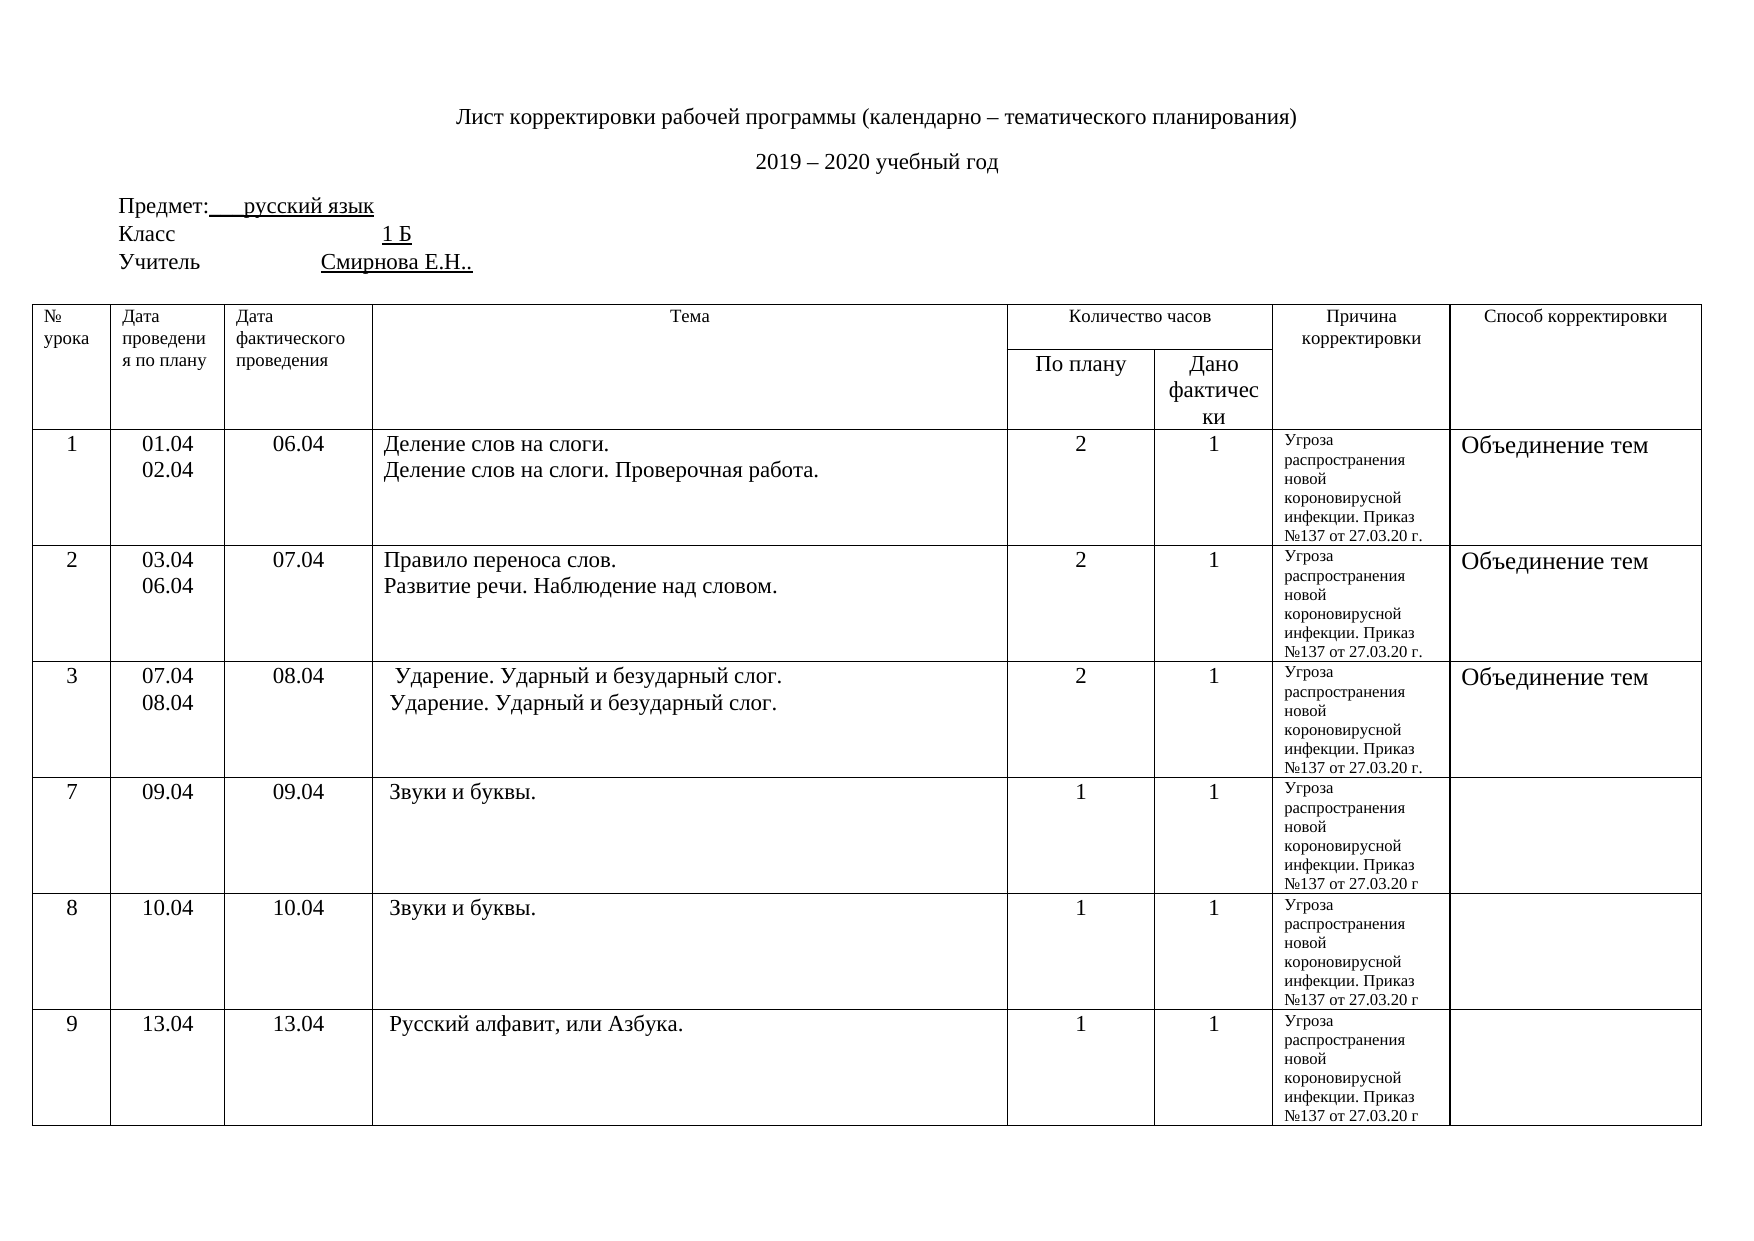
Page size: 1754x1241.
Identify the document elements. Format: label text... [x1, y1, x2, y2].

table_cell 3 [33, 662, 110, 777]
table_cell 08.04 [225, 662, 372, 777]
table_cell Объединение тем [1451, 662, 1701, 777]
table_cell Угроза распространения новой короновирусной инфекции. Приказ №137 от 27.03.20 г. [1273, 662, 1449, 777]
table_cell 06.04 [225, 430, 372, 545]
table_cell [1451, 1010, 1701, 1125]
table_cell [1451, 894, 1701, 1009]
table_cell 1 [1008, 894, 1154, 1009]
table_cell 2 [1008, 430, 1154, 545]
table_header Количество часов [1008, 305, 1272, 349]
table_cell 1 [1155, 894, 1272, 1009]
table_header Дата фактического проведения [225, 305, 372, 429]
table_header Причина корректировки [1273, 305, 1449, 429]
text Лист корректировки рабочей программы (календарно – тематического планирования) [118, 103, 1636, 130]
table_cell Звуки и буквы. [373, 778, 1007, 893]
table_cell 03.04 06.04 [111, 546, 224, 661]
table_cell 1 [33, 430, 110, 545]
table_cell 2 [1008, 546, 1154, 661]
table_cell Правило переноса слов. Развитие речи. Наблюдение над словом. [373, 546, 1007, 661]
table_cell 1 [1155, 546, 1272, 661]
table_cell 10.04 [111, 894, 224, 1009]
text 2019 – 2020 учебный год [118, 148, 1636, 174]
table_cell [373, 1010, 1007, 1125]
table_cell 13.04 [111, 1010, 224, 1125]
table_cell 07.04 08.04 [111, 662, 224, 777]
table_cell Объединение тем [1451, 546, 1701, 661]
table_header Способ корректировки [1451, 305, 1701, 429]
table_cell [1451, 778, 1701, 893]
table_cell 1 [1155, 430, 1272, 545]
table_cell 01.04 02.04 [111, 430, 224, 545]
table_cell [1273, 1010, 1449, 1125]
table_cell 1 [1008, 1010, 1154, 1125]
table_cell 8 [33, 894, 110, 1009]
table_cell Ударение. Ударный и безударный слог. Ударение. Ударный и безударный слог. [373, 662, 1007, 777]
table_cell 9 [33, 1010, 110, 1125]
table_cell 1 [1008, 778, 1154, 893]
table_cell Дано фактически [1155, 350, 1272, 429]
table_cell 2 [33, 546, 110, 661]
table_cell Звуки и буквы. [373, 894, 1007, 1009]
table_header Тема [373, 305, 1007, 429]
text Класс 1 Б [118, 221, 1636, 247]
table_cell 1 [1155, 778, 1272, 893]
table_cell 09.04 [111, 778, 224, 893]
table_cell Угроза распространения новой короновирусной инфекции. Приказ №137 от 27.03.20 г [1273, 778, 1449, 893]
table_header Дата проведения по плану [111, 305, 224, 429]
table_cell Угроза распространения новой короновирусной инфекции. Приказ №137 от 27.03.20 г. [1273, 430, 1449, 545]
table_cell 7 [33, 778, 110, 893]
table_cell 1 [1155, 662, 1272, 777]
table_cell 09.04 [225, 778, 372, 893]
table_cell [1273, 894, 1449, 1009]
table_cell 07.04 [225, 546, 372, 661]
table_cell Объединение тем [1451, 430, 1701, 545]
table_cell Деление слов на слоги. Деление слов на слоги. Проверочная работа. [373, 430, 1007, 545]
table_cell 10.04 [225, 894, 372, 1009]
table_header № урока [33, 305, 110, 429]
text Учитель Смирнова Е.Н.. [118, 248, 1636, 275]
table_cell 2 [1008, 662, 1154, 777]
table_cell По плану [1008, 350, 1154, 429]
table_cell Угроза распространения новой короновирусной инфекции. Приказ №137 от 27.03.20 г. [1273, 546, 1449, 661]
text Предмет:___русский язык [118, 193, 1636, 219]
table_cell 1 [1155, 1010, 1272, 1125]
table_cell 13.04 [225, 1010, 372, 1125]
